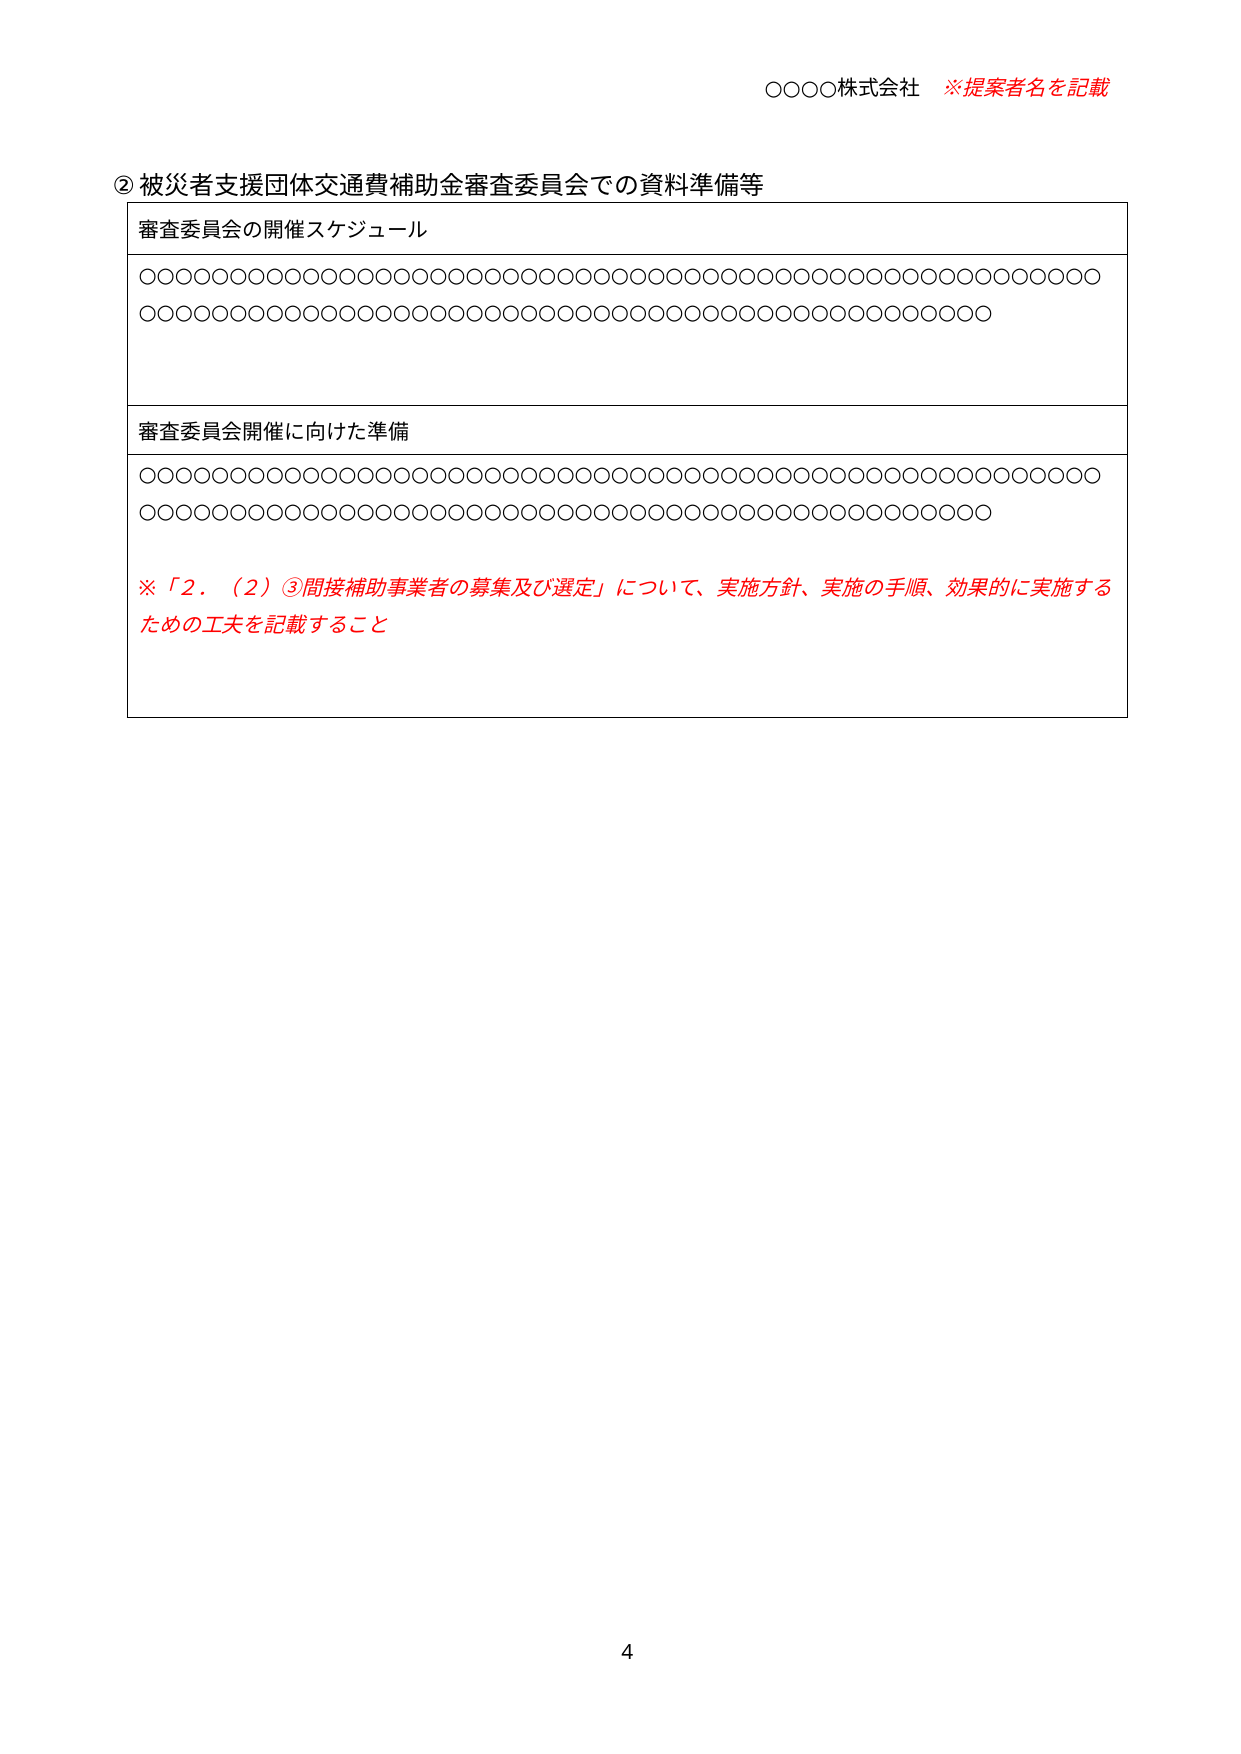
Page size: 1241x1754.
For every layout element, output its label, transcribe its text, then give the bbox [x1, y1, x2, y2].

text ②被災者支援団体交通費補助金審査委員会での資料準備等 [112, 164, 1128, 202]
table_header 審査委員会の開催スケジュール [128, 203, 1127, 254]
table_cell 審査委員会開催に向けた準備 [128, 406, 1127, 454]
table_cell ○○○○○○○○○○○○○○○○○○○○○○○○○○○○○○○○○○○○○○○○○○○○○○○○○○○○○○○○○○○○○○○○○○○○○○○○○○○○○○○○○○○○○○○○○○○○○○○○○○○○ [128, 255, 1127, 405]
table_cell ○○○○○○○○○○○○○○○○○○○○○○○○○○○○○○○○○○○○○○○○○○○○○○○○○○○○○○○○○○○○○○○○○○○○○○○○○○○○○○○○○○○○○○○○○○○○○○○○○○○○ ※「２．（２）③間接補助事業者の募集及び選定」について、実施方針、実施の手順、効果的に実施するための工夫を記載すること [128, 455, 1127, 717]
